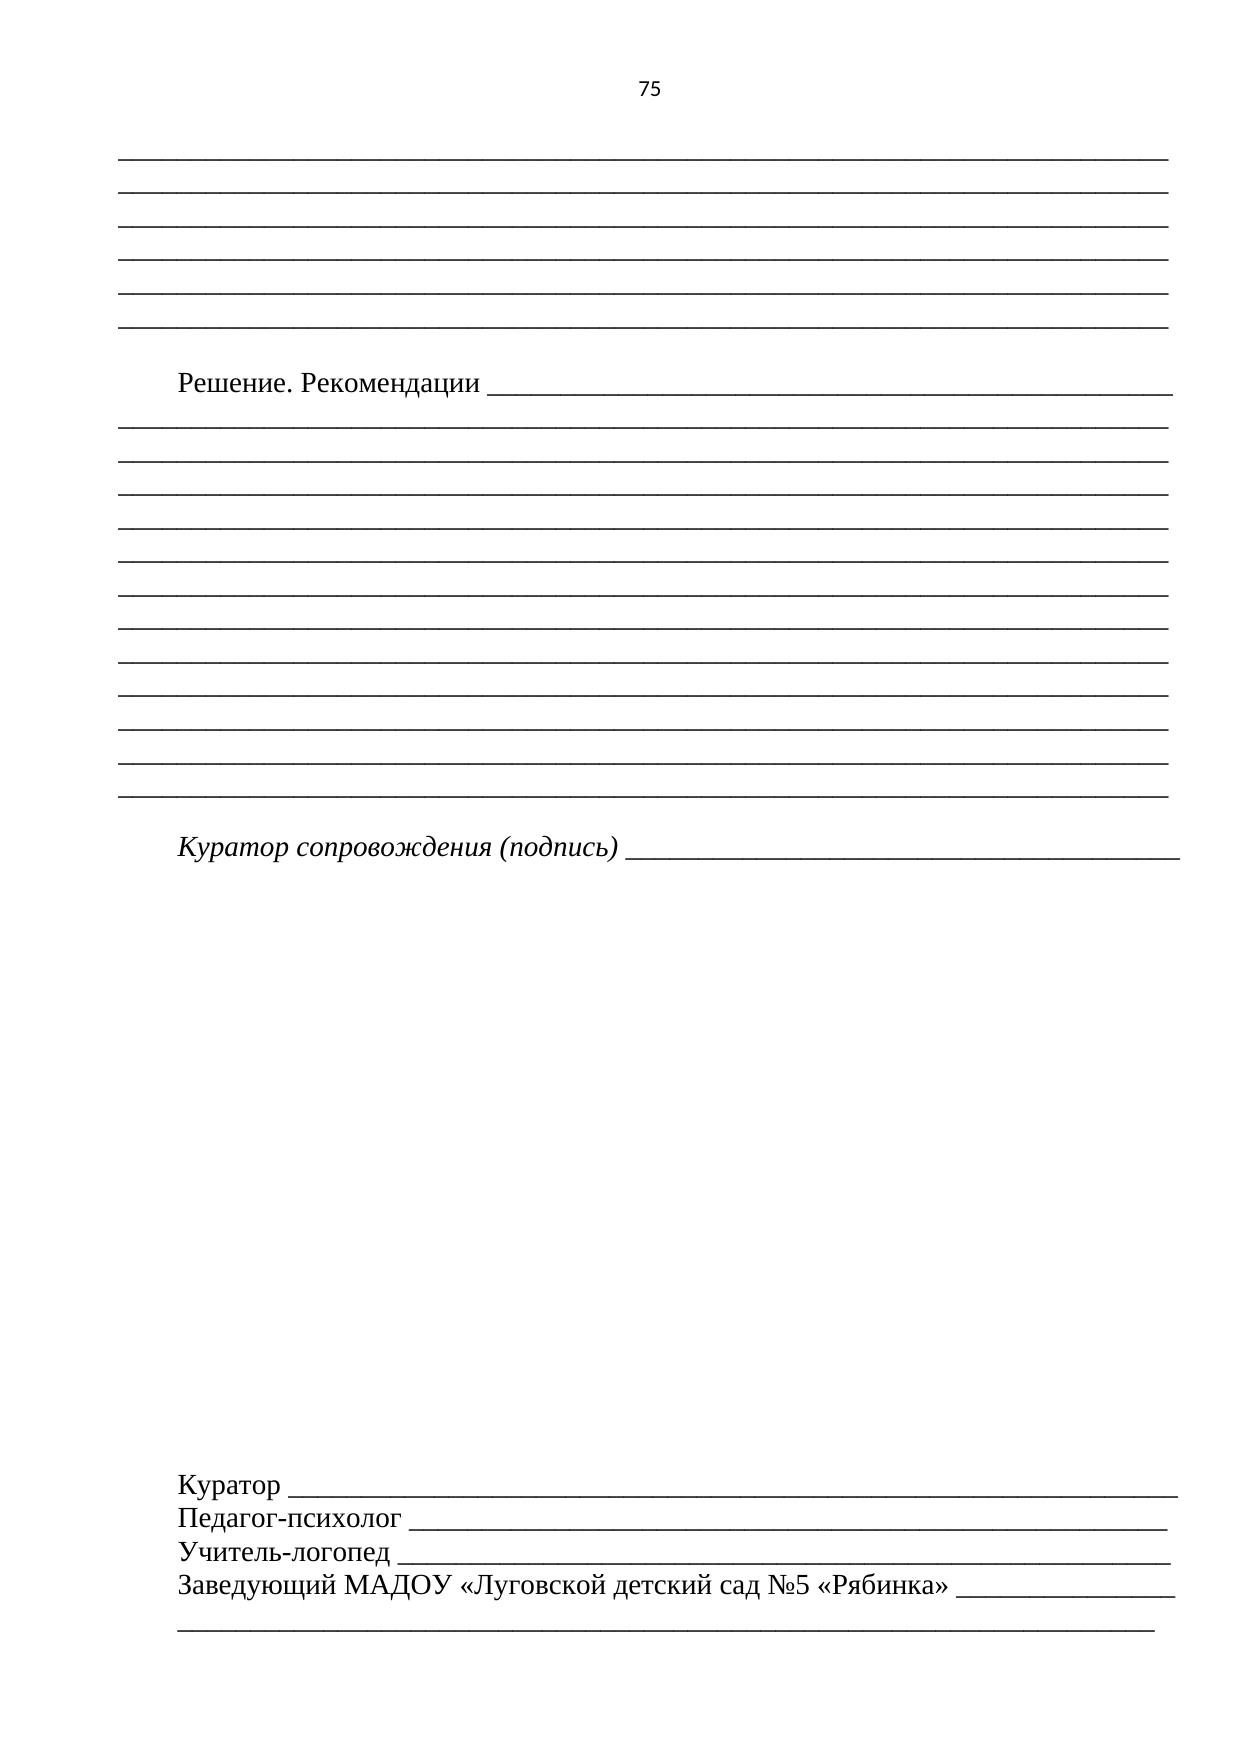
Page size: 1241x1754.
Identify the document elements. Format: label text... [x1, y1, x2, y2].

text Куратор _____________________________________________________________ [118, 1467, 1181, 1500]
text Решение. Рекомендации _______________________________________________ [118, 365, 1181, 398]
text ________________________________________________________________________________________________________________________________________________________________________________________________________________________________________________________________________________________________________________________________________________________________________________________________________________________________________________________________________________________________________________________________________________________________________________________________________________________________________________________________________________________________________________________________________________________________________________________________________________________________________________________________________________________________ [118, 398, 1181, 801]
text ________________________________________________________________________________________________________________________________________________________________________________________________________________________________________________________________________________________________________________________________________________________________________________________________________________________________________________ [118, 130, 1181, 331]
text Педагог-психолог ____________________________________________________ [118, 1500, 1181, 1534]
text Учитель-логопед _____________________________________________________ [118, 1534, 1181, 1567]
text ___________________________________________________________________ [118, 1601, 1181, 1634]
text Заведующий МАДОУ «Луговской детский сад №5 «Рябинка» _______________ [118, 1567, 1181, 1601]
text Куратор сопровождения (подпись) ______________________________________ [118, 829, 1181, 863]
